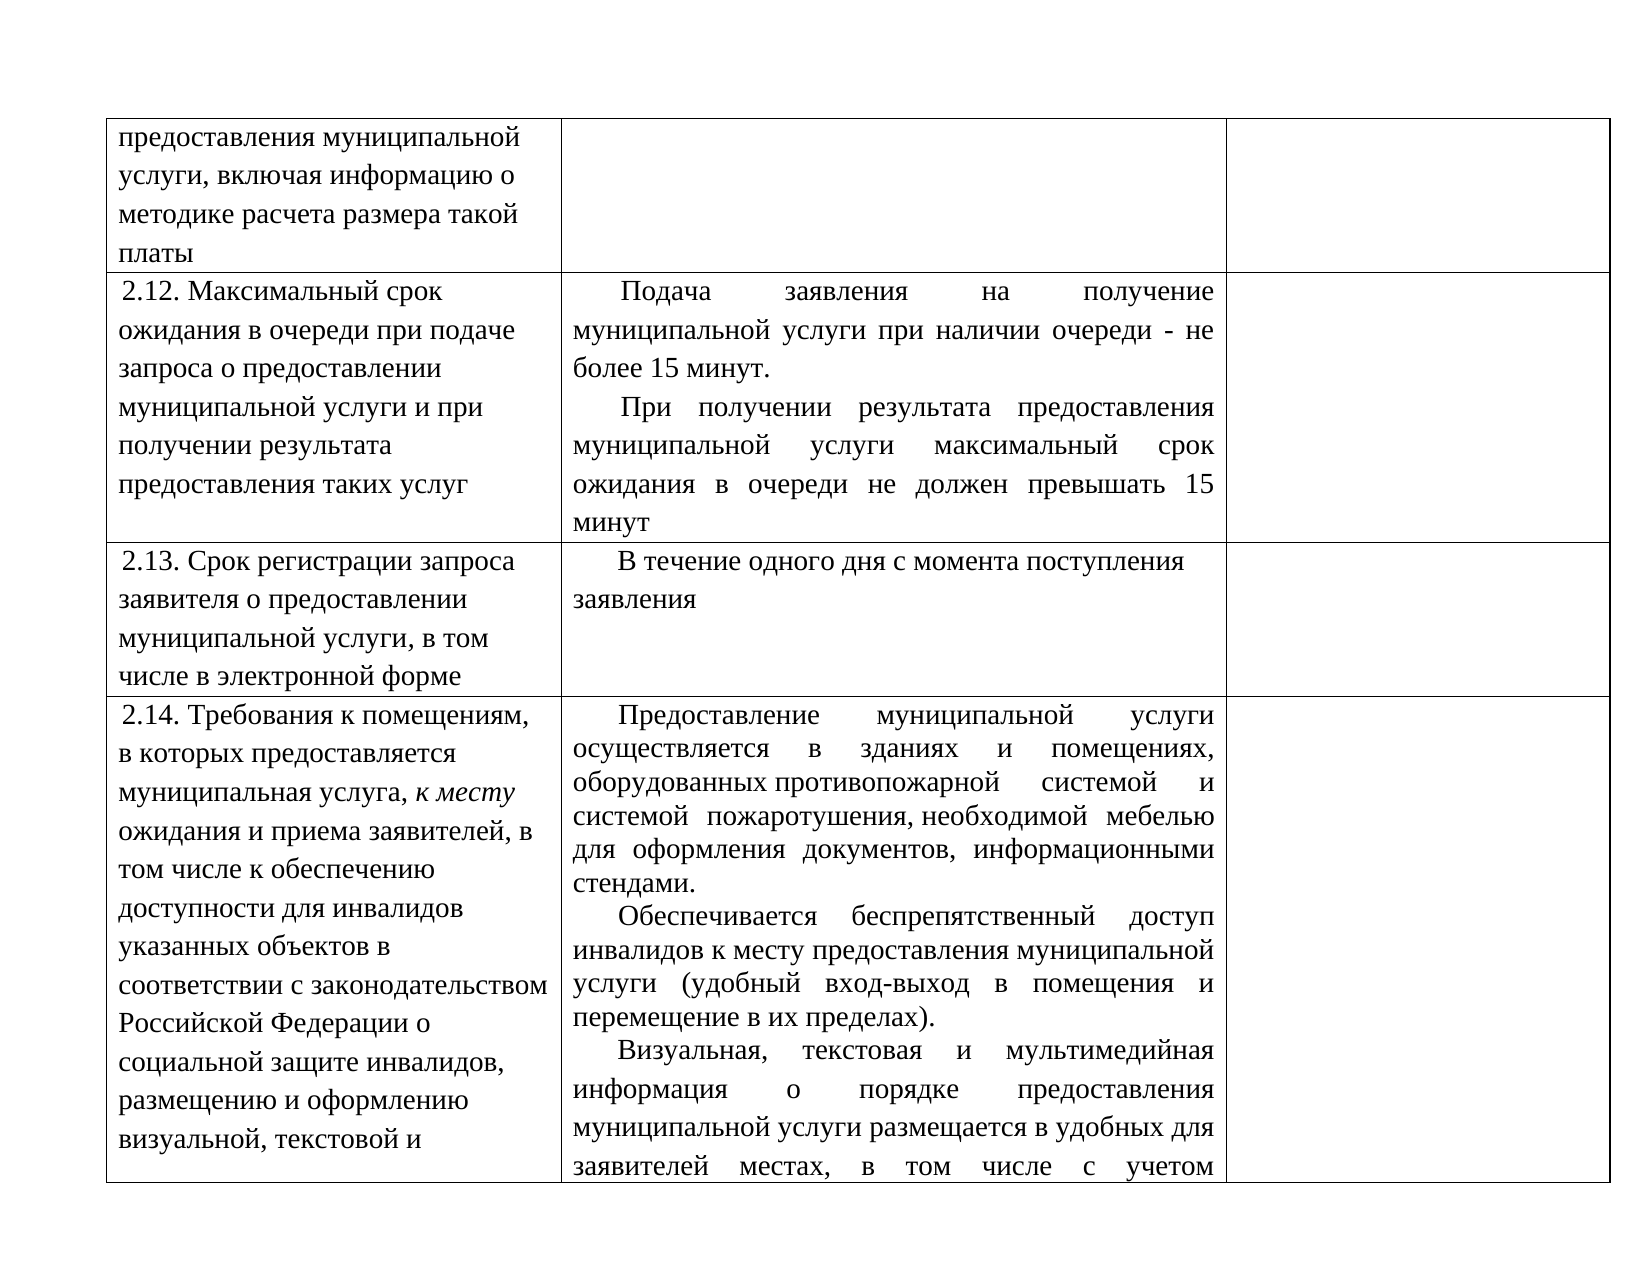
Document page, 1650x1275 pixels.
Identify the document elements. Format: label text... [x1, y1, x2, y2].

table_cell В течение одного дня с момента поступления заявления [562, 543, 1226, 696]
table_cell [107, 119, 561, 272]
table_cell 2.13. Срок регистрации запроса заявителя о предоставлении муниципальной услуги, в том числе в электронной форме [107, 543, 561, 696]
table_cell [562, 119, 1226, 272]
table_cell [1227, 119, 1609, 272]
table_cell 2.12. Максимальный срок ожидания в очереди при подаче запроса о предоставлении муниципальной услуги и при получении результата предоставления таких услуг [107, 273, 561, 542]
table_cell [562, 697, 1226, 1182]
table_cell [1227, 697, 1609, 1182]
table_cell Подача заявления на получение муниципальной услуги при наличии очереди - не более 15 минут. При получении результата предоставления муниципальной услуги максимальный срок ожидания в очереди не должен превышать 15 минут [562, 273, 1226, 542]
table_cell [1227, 273, 1609, 542]
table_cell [107, 697, 561, 1182]
table_cell [1227, 543, 1609, 696]
